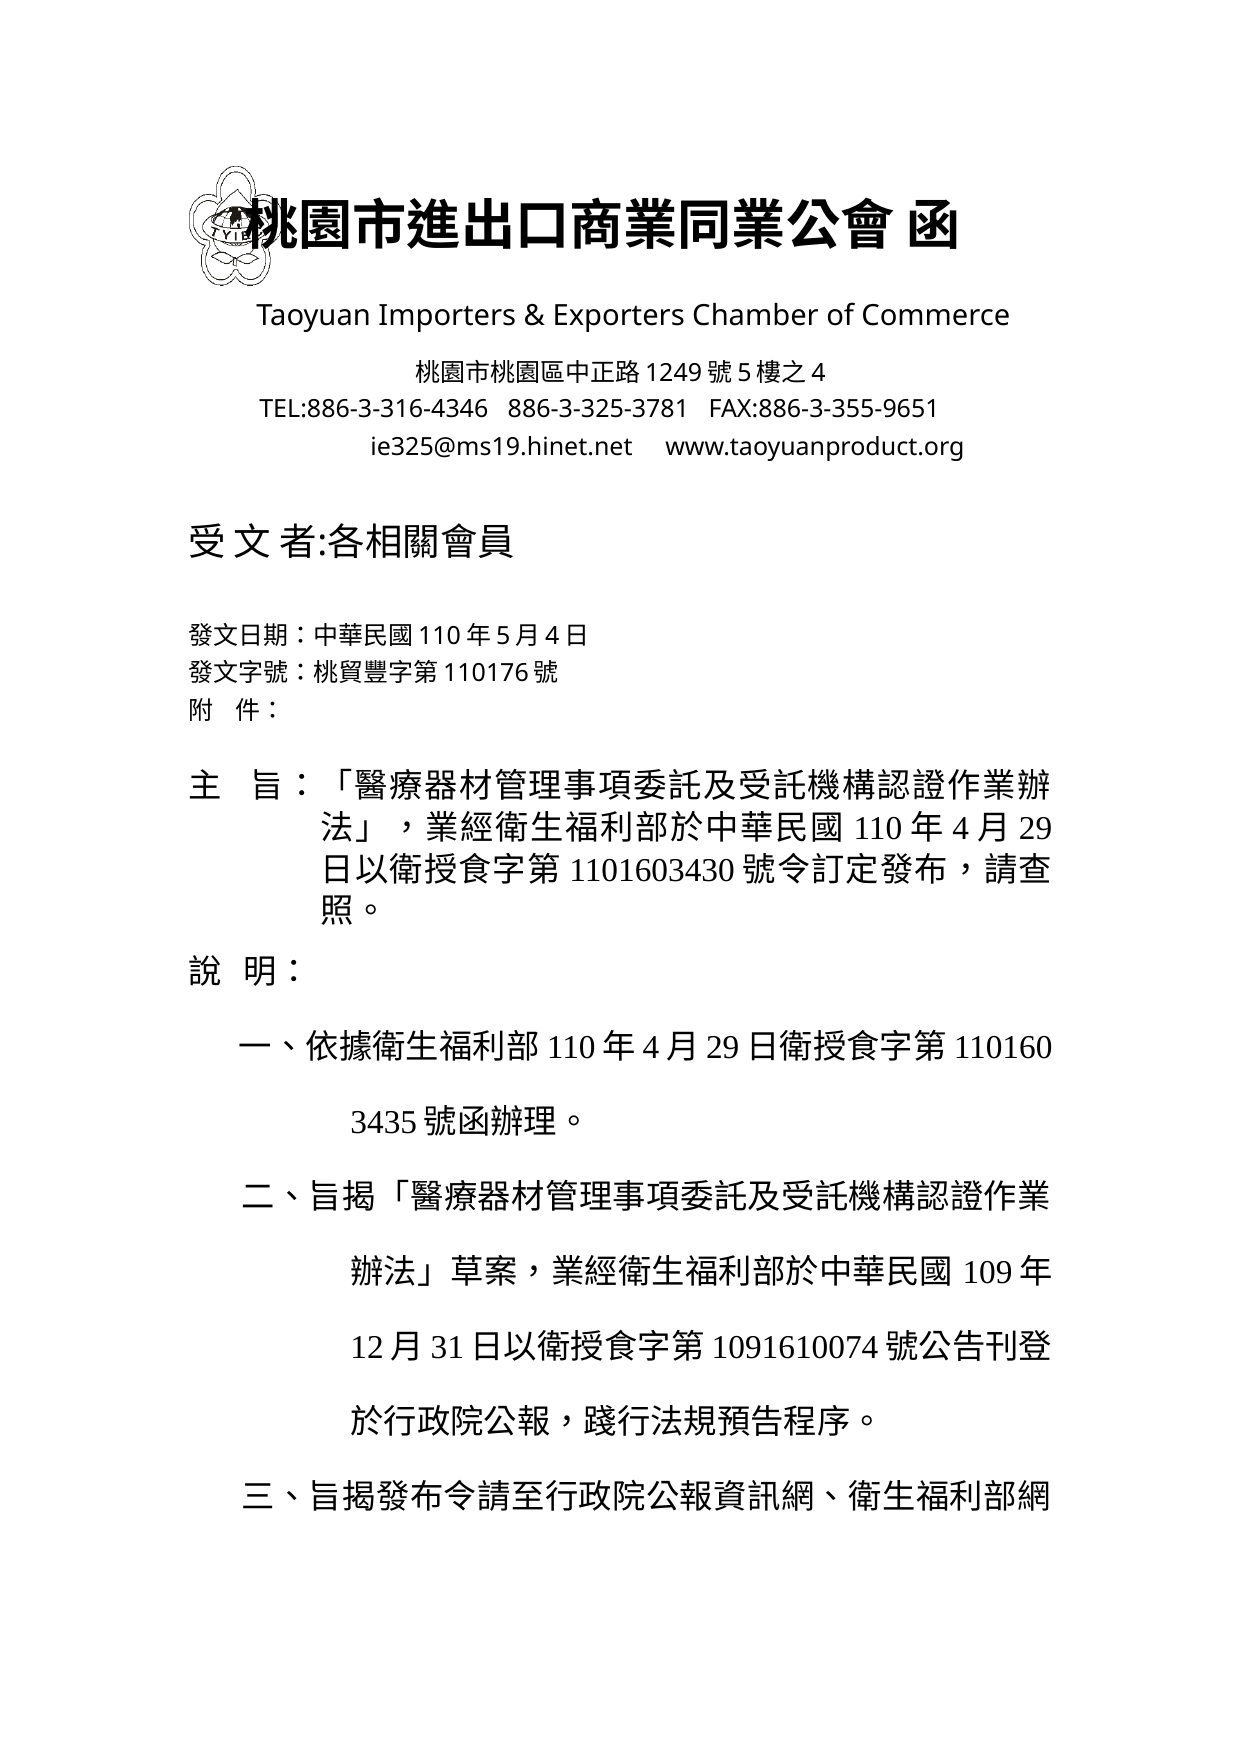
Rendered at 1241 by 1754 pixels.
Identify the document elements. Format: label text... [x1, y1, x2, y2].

text TEL:886-3-316-4346 886-3-325-3781 FAX:886-3-355-9651 [188, 389, 1103, 427]
text 說 明： [188, 931, 1052, 1006]
text Taoyuan Importers & Exporters Chamber of Commerce [188, 277, 1052, 352]
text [188, 1456, 1052, 1531]
text 附 件： [188, 689, 1077, 727]
text 桃園市進出口商業同業公會 函 [188, 164, 1052, 277]
text 主 旨：「醫療器材管理事項委託及受託機構認證作業辦法」，業經衛生福利部於中華民國110年4月29日以衛授食字第1101603430號令訂定發布，請查照。 [188, 764, 1052, 931]
text 發文日期：中華民國110年5月4日 [188, 614, 1077, 652]
text 發文字號：桃貿豐字第110176號 [188, 652, 1077, 689]
text ie325@ms19.hinet.net www.taoyuanproduct.org [188, 427, 1147, 464]
text 一、依據衛生福利部110年4月29日衛授食字第1101603435號函辦理。 [188, 1006, 1052, 1156]
text 二、旨揭「醫療器材管理事項委託及受託機構認證作業辦法」草案，業經衛生福利部於中華民國109年12月31日以衛授食字第1091610074號公告刊登於行政院公報，踐行法規預告程序。 [188, 1156, 1052, 1456]
text 桃園市桃園區中正路1249號5樓之4 [188, 352, 1052, 389]
text 受 文 者:各相關會員 [188, 502, 1092, 577]
